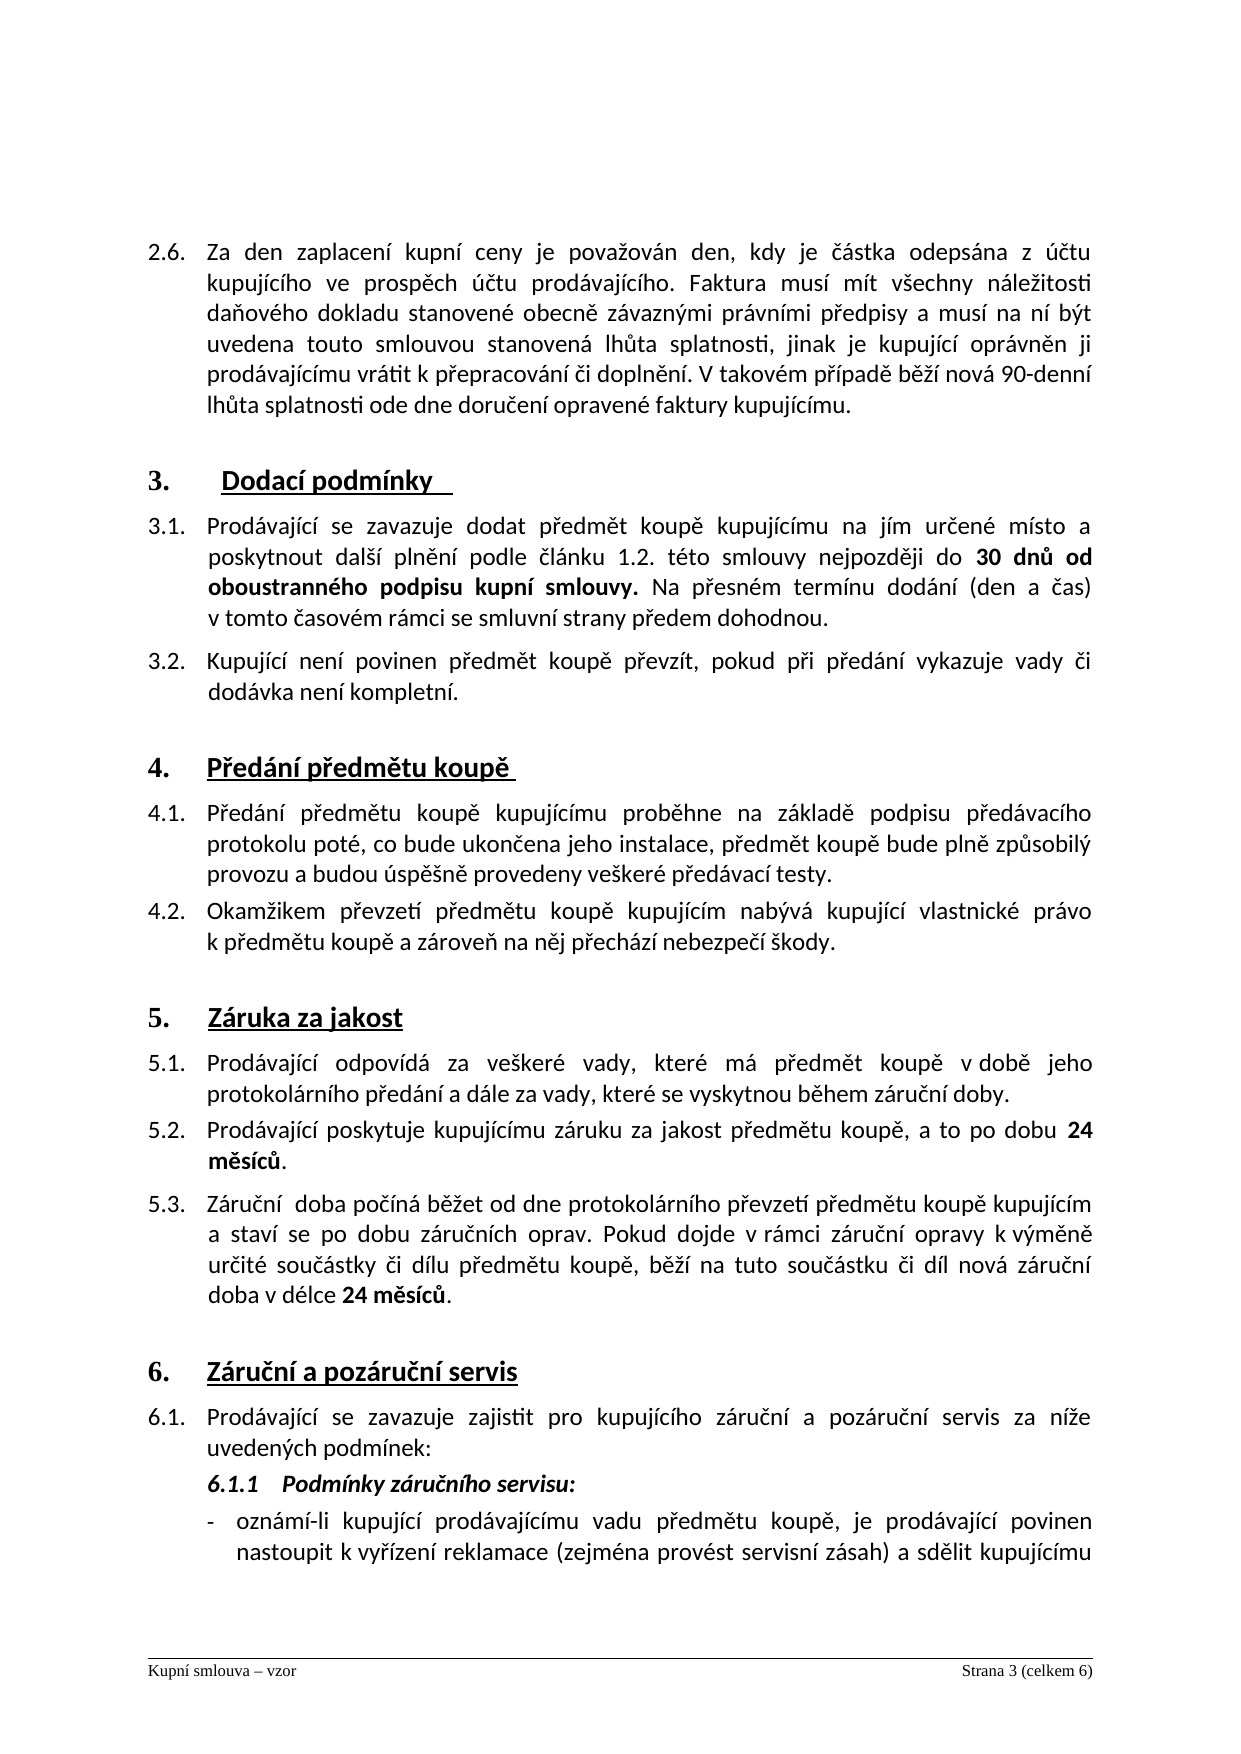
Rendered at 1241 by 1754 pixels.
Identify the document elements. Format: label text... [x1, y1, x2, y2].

subtitle Dodací podmínky [148, 462, 1093, 498]
subtitle Záruka za jakost [148, 999, 1093, 1035]
subtitle Prodávající odpovídá za veškeré vady, které má předmět koupě v době jeho protokolárního předání a dále za vady, které se vyskytnou během záruční doby. [148, 1047, 1093, 1108]
subtitle Záruční a pozáruční servis [148, 1353, 1093, 1389]
subtitle Prodávající se zavazuje zajistit pro kupujícího záruční a pozáruční servis za níže uvedených podmínek: [148, 1401, 1093, 1462]
subtitle Prodávající poskytuje kupujícímu záruku za jakost předmětu koupě, a to po dobu 24 měsíců. [148, 1114, 1093, 1176]
subtitle Podmínky záručního servisu: [207, 1469, 1093, 1499]
subtitle Kupující není povinen předmět koupě převzít, pokud při předání vykazuje vady či dodávka není kompletní. [148, 645, 1093, 706]
subtitle Prodávající se zavazuje dodat předmět koupě kupujícímu na jím určené místo a poskytnout další plnění podle článku 1.2. této smlouvy nejpozději do 30 dnů od oboustranného podpisu kupní smlouvy. Na přesném termínu dodání (den a čas) v tomto časovém rámci se smluvní strany předem dohodnou. [148, 511, 1093, 633]
subtitle Okamžikem převzetí předmětu koupě kupujícím nabývá kupující vlastnické právo k předmětu koupě a zároveň na něj přechází nebezpečí škody. [148, 895, 1093, 956]
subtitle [207, 1505, 1093, 1566]
subtitle Záruční doba počíná běžet od dne protokolárního převzetí předmětu koupě kupujícím a staví se po dobu záručních oprav. Pokud dojde v rámci záruční opravy k výměně určité součástky či dílu předmětu koupě, běží na tuto součástku či díl nová záruční doba v délce 24 měsíců. [148, 1188, 1093, 1310]
list Za den zaplacení kupní ceny je považován den, kdy je částka odepsána z účtu kupujícího ve prospěch účtu prodávajícího. Faktura musí mít všechny náležitosti daňového dokladu stanovené obecně závaznými právními předpisy a musí na ní být uvedena touto smlouvou stanovená lhůta splatnosti, jinak je kupující oprávněn ji prodávajícímu vrátit k přepracování či doplnění. V takovém případě běží nová 90-denní lhůta splatnosti ode dne doručení opravené faktury kupujícímu. [148, 236, 1093, 419]
subtitle Předání předmětu koupě [148, 749, 1093, 785]
subtitle Předání předmětu koupě kupujícímu proběhne na základě podpisu předávacího protokolu poté, co bude ukončena jeho instalace, předmět koupě bude plně způsobilý provozu a budou úspěšně provedeny veškeré předávací testy. [148, 797, 1093, 889]
